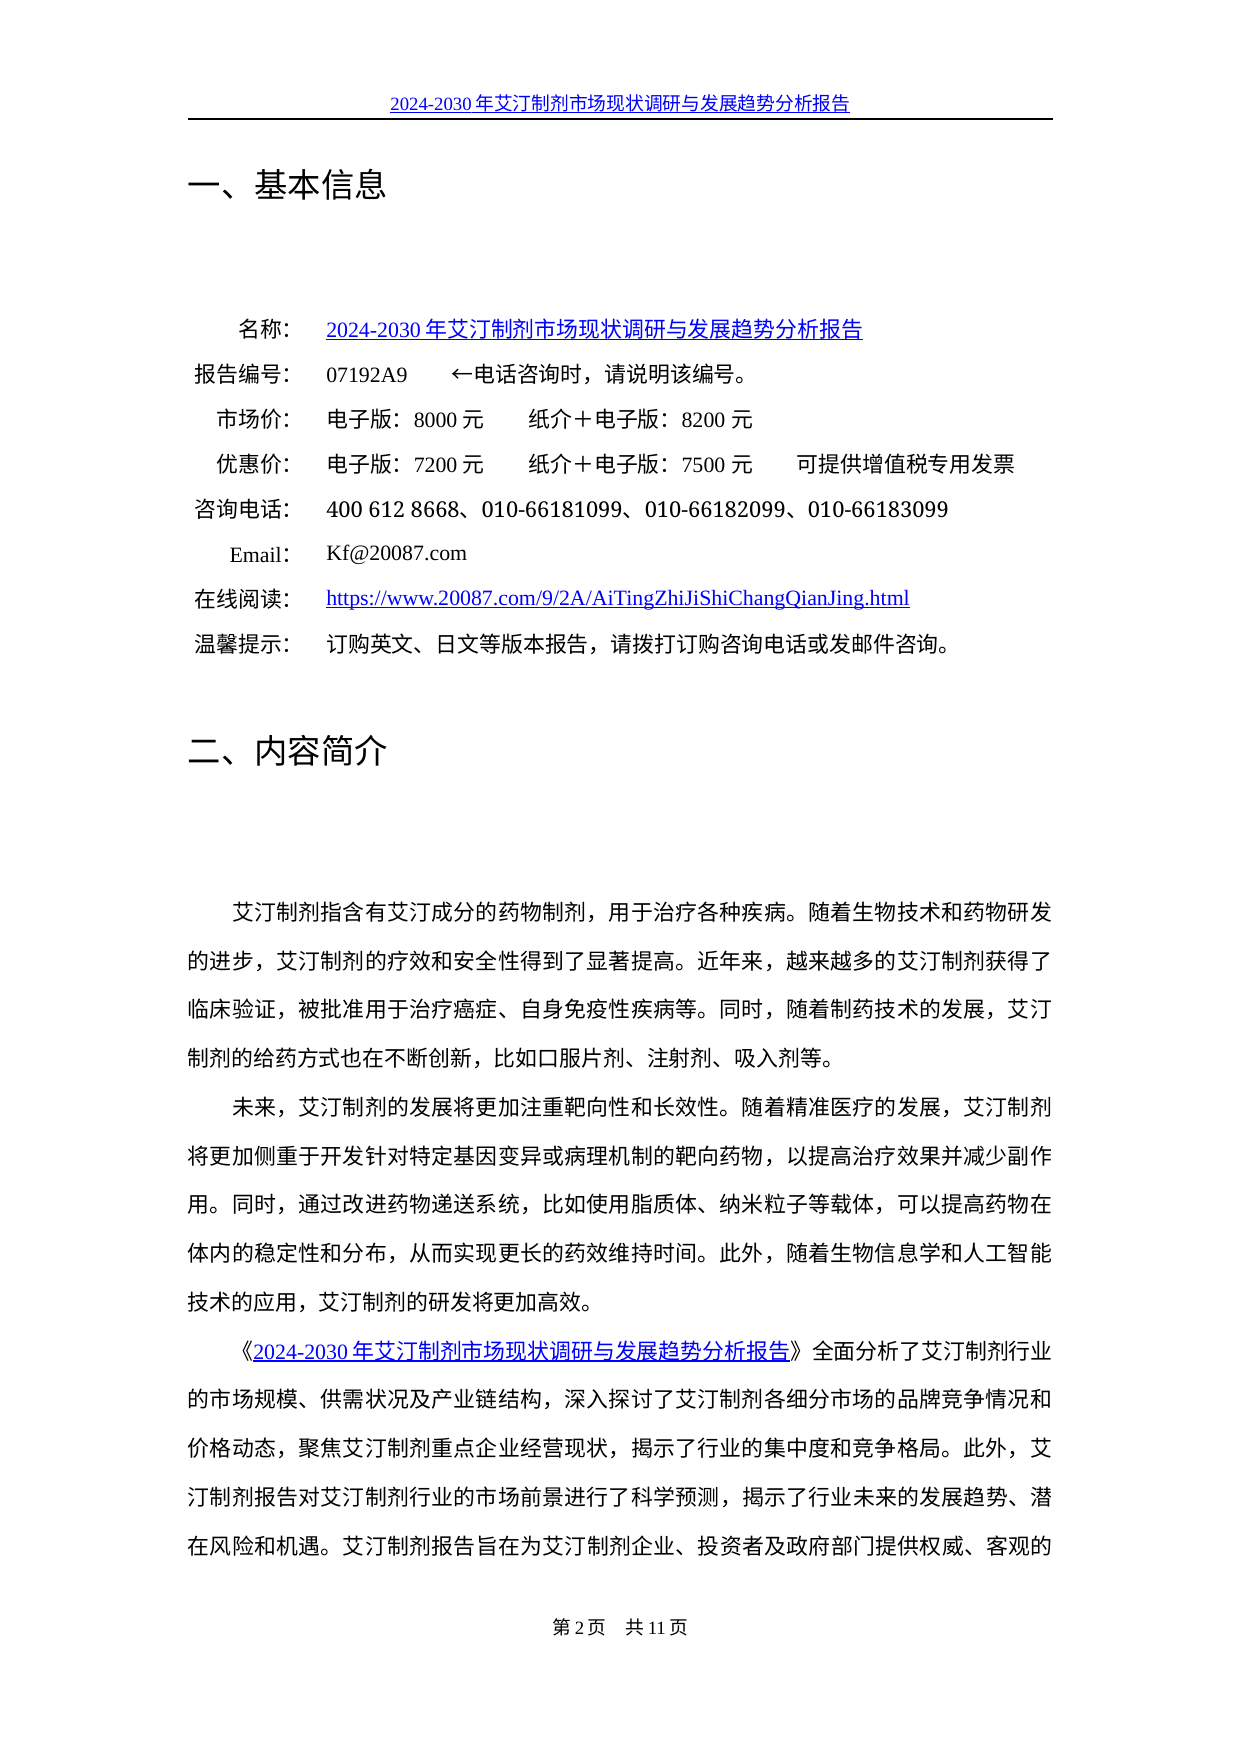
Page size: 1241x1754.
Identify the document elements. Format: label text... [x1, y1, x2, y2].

table_cell 在线阅读： [167, 582, 315, 627]
table_cell 07192A9 ←电话咨询时，请说明该编号。 [315, 357, 1073, 402]
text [187, 894, 1053, 1561]
table_cell 电子版：7200 元 纸介＋电子版：7500 元 可提供增值税专用发票 [315, 447, 1073, 492]
table_cell [315, 582, 1073, 627]
table_header 名称： [167, 312, 315, 357]
title 二、内容简介 [187, 717, 1053, 782]
table_cell 400 612 8668、010-66181099、010-66182099、010-66183099 [315, 492, 1073, 537]
table_header 2024-2030年艾汀制剂市场现状调研与发展趋势分析报告 [315, 312, 1073, 357]
title 一、基本信息 [187, 150, 1053, 215]
table_cell 电子版：8000 元 纸介＋电子版：8200 元 [315, 402, 1073, 447]
table_cell Email： [167, 537, 315, 582]
table_cell 温馨提示： [167, 627, 315, 672]
table_cell 报告编号： [167, 357, 315, 402]
table_cell 市场价： [167, 402, 315, 447]
table_cell 订购英文、日文等版本报告，请拨打订购咨询电话或发邮件咨询。 [315, 627, 1073, 672]
table_cell 咨询电话： [167, 492, 315, 537]
table_cell 优惠价： [167, 447, 315, 492]
table_cell Kf@20087.com [315, 537, 1073, 582]
